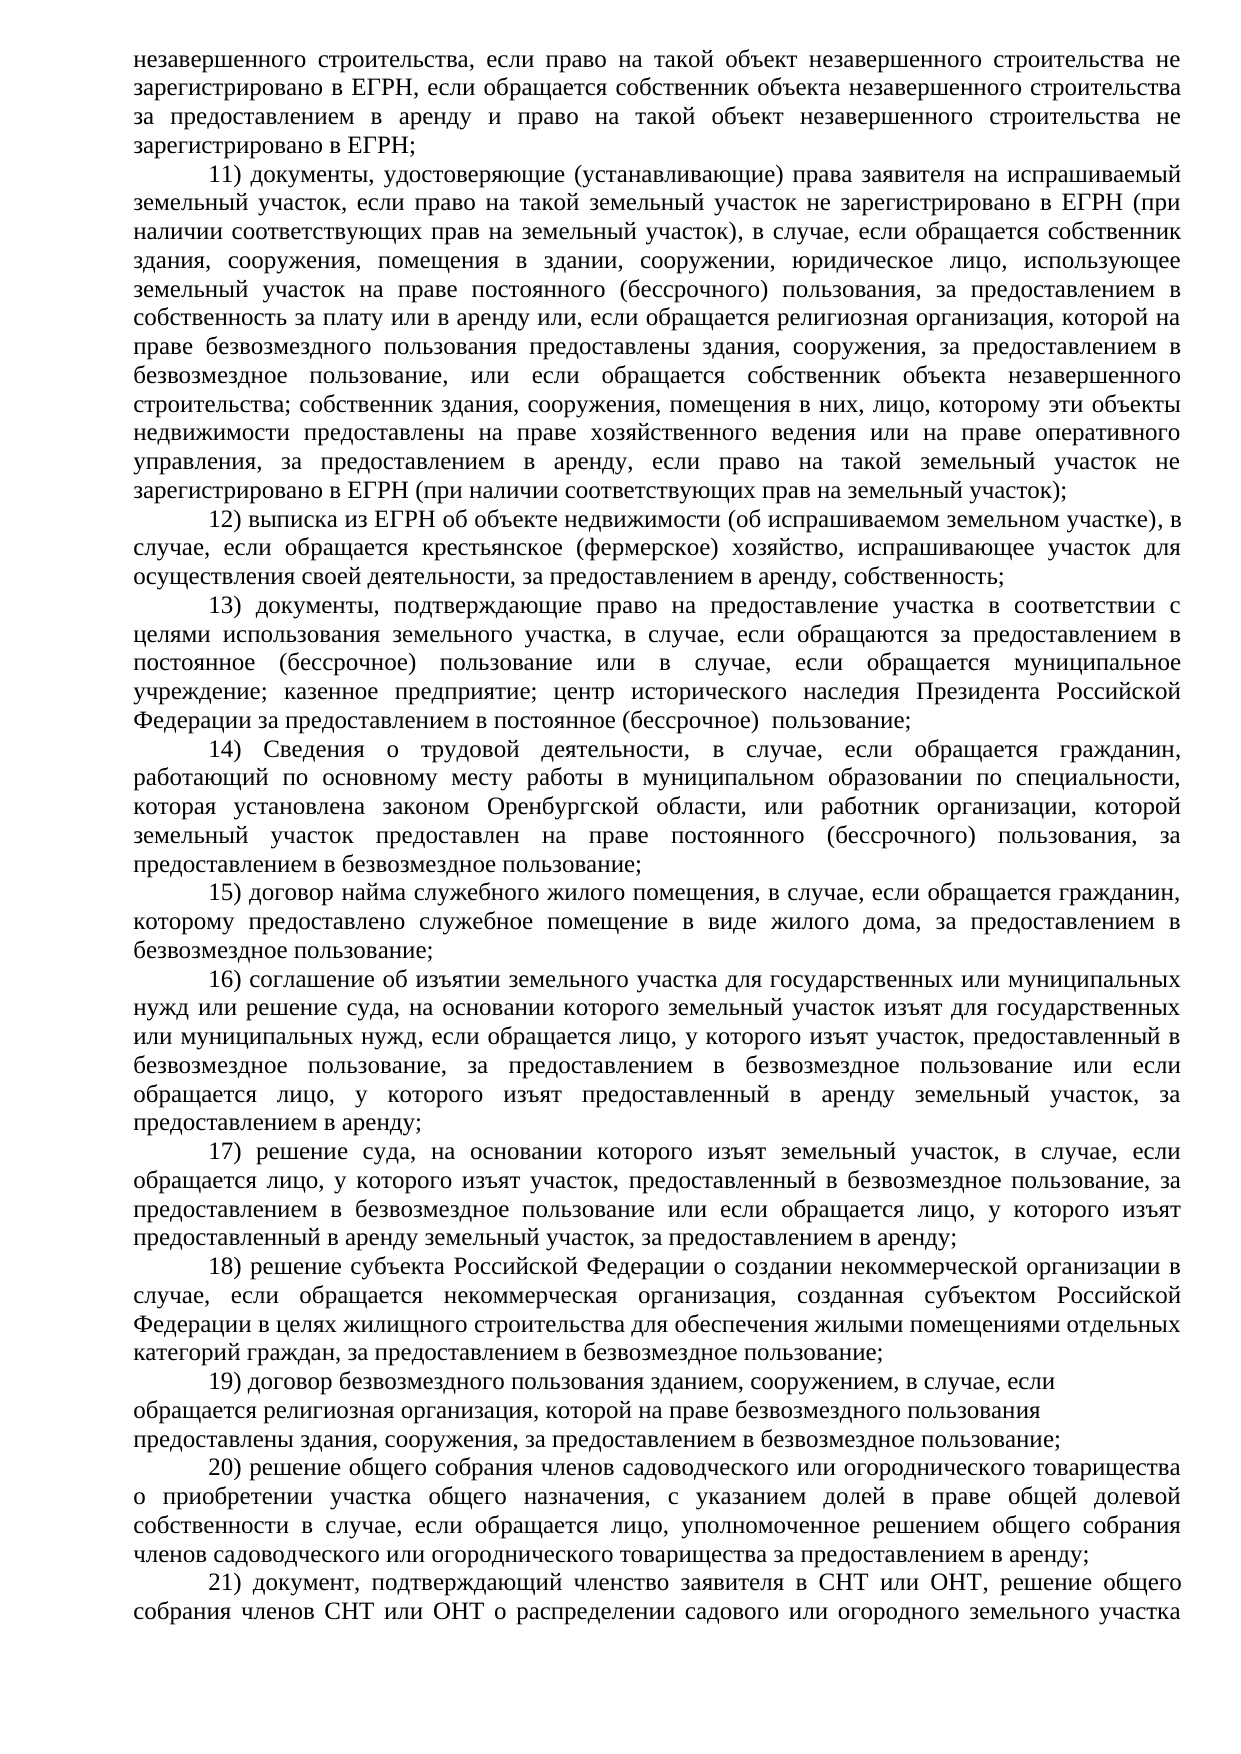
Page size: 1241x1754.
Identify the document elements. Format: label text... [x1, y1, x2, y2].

text 16) соглашение об изъятии земельного участка для государственных или муниципальных нужд или решение суда, на основании которого земельный участок изъят для государственных или муниципальных нужд, если обращается лицо, у которого изъят участок, предоставленный в безвозмездное пользование, за предоставлением в безвозмездное пользование или если обращается лицо, у которого изъят предоставленный в аренду земельный участок, за предоставлением в аренду; [133, 964, 1182, 993]
text 14) Сведения о трудовой деятельности, в случае, если обращается гражданин, работающий по основному месту работы в муниципальном образовании по специальности, которая установлена законом Оренбургской области, или работник организации, которой земельный участок предоставлен на праве постоянного (бессрочного) пользования, за предоставлением в безвозмездное пользование; [133, 734, 1182, 877]
text 11) документы, удостоверяющие (устанавливающие) права заявителя на испрашиваемый земельный участок, если право на такой земельный участок не зарегистрировано в ЕГРН (при наличии соответствующих прав на земельный участок), в случае, если обращается собственник здания, сооружения, помещения в здании, сооружении, юридическое лицо, использующее земельный участок на праве постоянного (бессрочного) пользования, за предоставлением в собственность за плату или в аренду или, если обращается религиозная организация, которой на праве безвозмездного пользования предоставлены здания, сооружения, за предоставлением в безвозмездное пользование, или если обращается собственник объекта незавершенного строительства; собственник здания, сооружения, помещения в них, лицо, которому эти объекты недвижимости предоставлены на праве хозяйственного ведения или на праве оперативного управления, за предоставлением в аренду, если право на такой земельный участок не зарегистрировано в ЕГРН (при наличии соответствующих прав на земельный участок); [133, 216, 1182, 504]
text 16) соглашение об изъятии земельного участка для государственных или муниципальных нужд или решение суда, на основании которого земельный участок изъят для государственных или муниципальных нужд, если обращается лицо, у которого изъят участок, предоставленный в безвозмездное пользование, за предоставлением в безвозмездное пользование или если обращается лицо, у которого изъят предоставленный в аренду земельный участок, за предоставлением в аренду; [133, 1021, 1182, 1136]
text 19) договор безвозмездного пользования зданием, сооружением, в случае, если обращается религиозная организация, которой на праве безвозмездного пользования предоставлены здания, сооружения, за предоставлением в безвозмездное пользование; [133, 1366, 1182, 1452]
text 15) договор найма служебного жилого помещения, в случае, если обращается гражданин, которому предоставлено служебное помещение в виде жилого дома, за предоставлением в безвозмездное пользование; [133, 877, 1182, 964]
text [133, 1567, 1182, 1596]
text 13) документы, подтверждающие право на предоставление участка в соответствии с целями использования земельного участка, в случае, если обращаются за предоставлением в постоянное (бессрочное) пользование или в случае, если обращается муниципальное учреждение; казенное предприятие; центр исторического наследия Президента Российской Федерации за предоставлением в постоянное (бессрочное) пользование; [133, 590, 1182, 734]
text 12) выписка из ЕГРН об объекте недвижимости (об испрашиваемом земельном участке), в случае, если обращается крестьянское (фермерское) хозяйство, испрашивающее участок для осуществления своей деятельности, за предоставлением в аренду, собственность; [133, 504, 1182, 590]
text 17) решение суда, на основании которого изъят земельный участок, в случае, если обращается лицо, у которого изъят участок, предоставленный в безвозмездное пользование, за предоставлением в безвозмездное пользование или если обращается лицо, у которого изъят предоставленный в аренду земельный участок, за предоставлением в аренду; [133, 1136, 1182, 1251]
text 20) решение общего собрания членов садоводческого или огороднического товарищества о приобретении участка общего назначения, с указанием долей в праве общей долевой собственности в случае, если обращается лицо, уполномоченное решением общего собрания членов садоводческого или огороднического товарищества за предоставлением в аренду; [133, 1452, 1182, 1567]
text 18) решение субъекта Российской Федерации о создании некоммерческой организации в случае, если обращается некоммерческая организация, созданная субъектом Российской Федерации в целях жилищного строительства для обеспечения жилыми помещениями отдельных категорий граждан, за предоставлением в безвозмездное пользование; [133, 1251, 1182, 1366]
